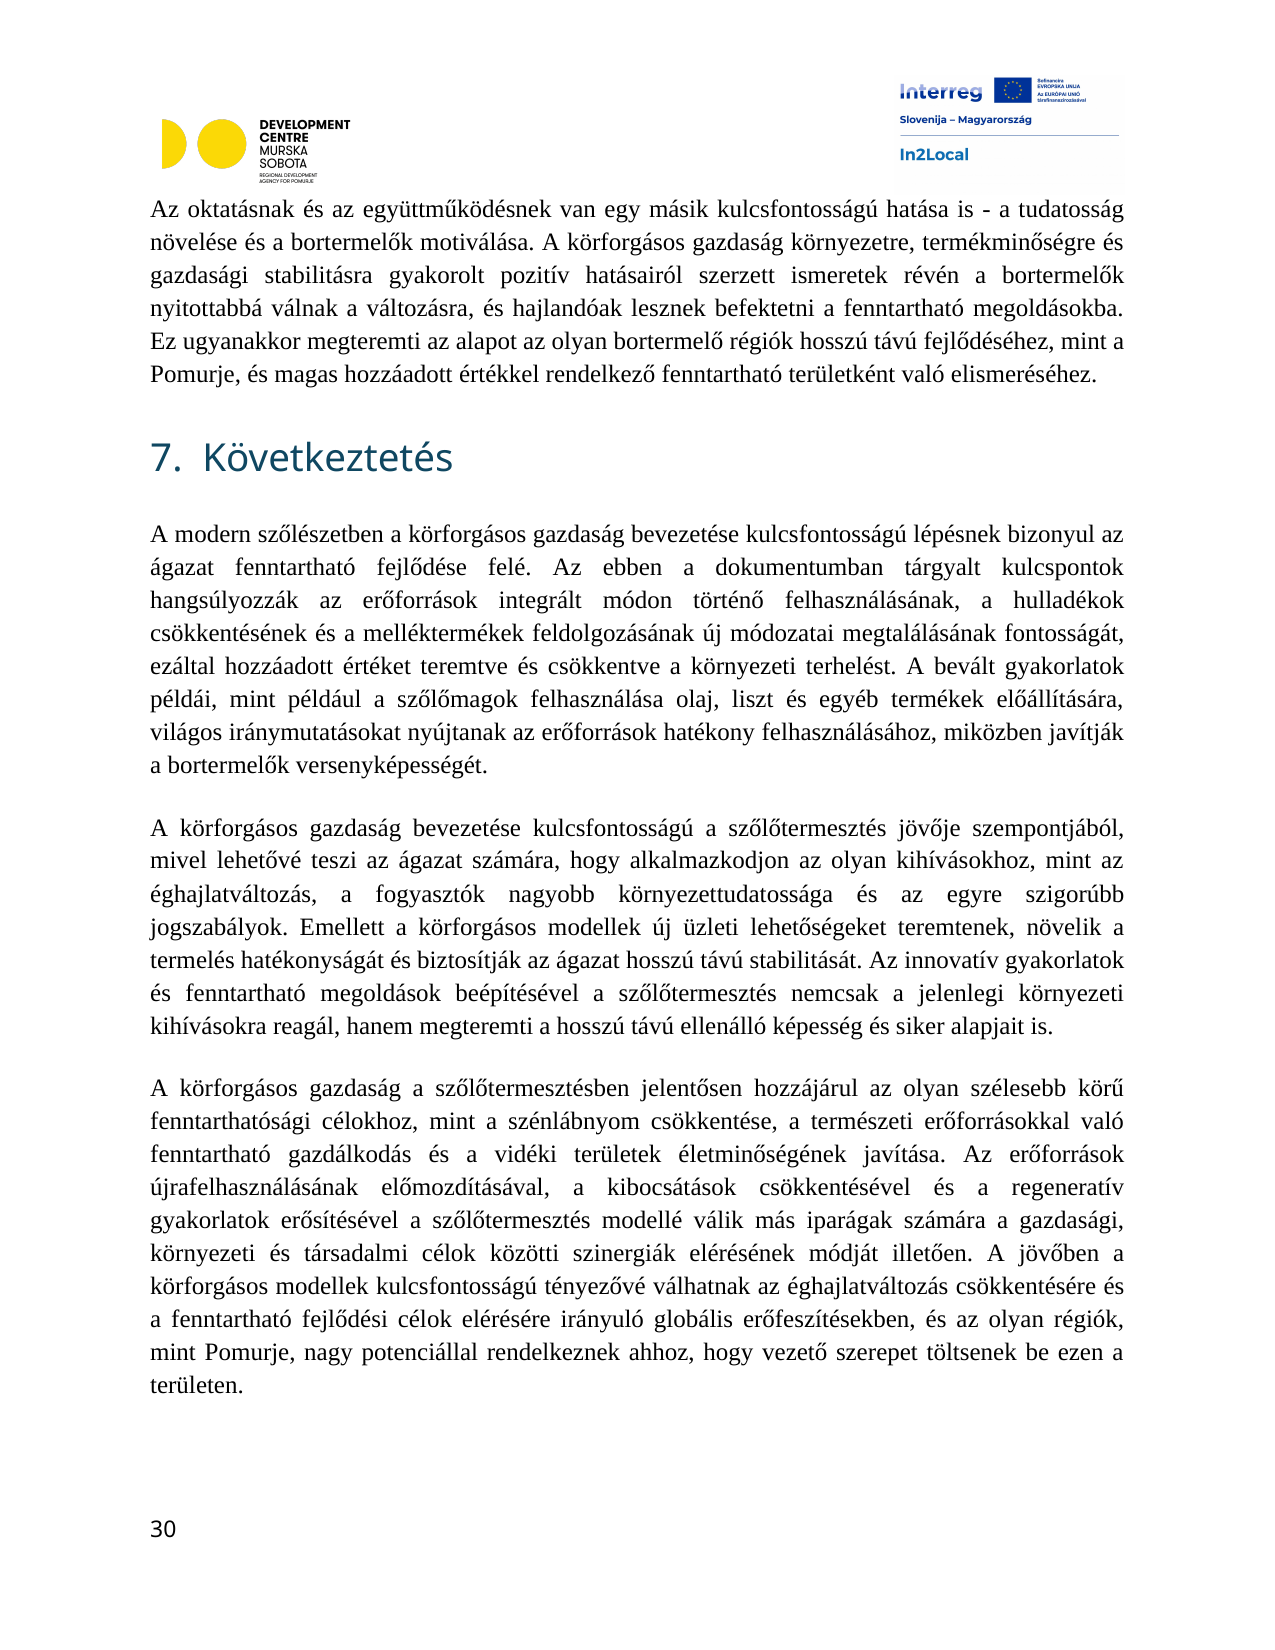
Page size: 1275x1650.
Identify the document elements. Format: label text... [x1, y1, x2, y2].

picture [894, 75, 1125, 195]
text A körforgásos gazdaság a szőlőtermesztésben jelentősen hozzájárul az olyan szélesebb körű fenntarthatósági célokhoz, mint a szénlábnyom csökkentése, a természeti erőforrásokkal való fenntartható gazdálkodás és a vidéki területek életminőségének javítása. Az erőforrások újrafelhasználásának előmozdításával, a kibocsátások csökkentésével és a regeneratív gyakorlatok erősítésével a szőlőtermesztés modellé válik más iparágak számára a gazdasági, környezeti és társadalmi célok közötti szinergiák elérésének módját illetően. A jövőben a körforgásos modellek kulcsfontosságú tényezővé válhatnak az éghajlatváltozás csökkentésére és a fenntartható fejlődési célok elérésére irányuló globális erőfeszítésekben, és az olyan régiók, mint Pomurje, nagy potenciállal rendelkeznek ahhoz, hogy vezető szerepet töltsenek be ezen a területen. [150, 1073, 1125, 1399]
text Az oktatásnak és az együttműködésnek van egy másik kulcsfontosságú hatása is - a tudatosság növelése és a bortermelők motiválása. A körforgásos gazdaság környezetre, termékminőségre és gazdasági stabilitásra gyakorolt pozitív hatásairól szerzett ismeretek révén a bortermelők nyitottabbá válnak a változásra, és hajlandóak lesznek befektetni a fenntartható megoldásokba. Ez ugyanakkor megteremti az alapot az olyan bortermelő régiók hosszú távú fejlődéséhez, mint a Pomurje, és magas hozzáadott értékkel rendelkező fenntartható területként való elismeréséhez. [150, 194, 1125, 388]
subtitle Következtetés [150, 430, 1125, 482]
text A körforgásos gazdaság bevezetése kulcsfontosságú a szőlőtermesztés jövője szempontjából, mivel lehetővé teszi az ágazat számára, hogy alkalmazkodjon az olyan kihívásokhoz, mint az éghajlatváltozás, a fogyasztók nagyobb környezettudatossága és az egyre szigorúbb jogszabályok. Emellett a körforgásos modellek új üzleti lehetőségeket teremtenek, növelik a termelés hatékonyságát és biztosítják az ágazat hosszú távú stabilitását. Az innovatív gyakorlatok és fenntartható megoldások beépítésével a szőlőtermesztés nemcsak a jelenlegi környezeti kihívásokra reagál, hanem megteremti a hosszú távú ellenálló képesség és siker alapjait is. [150, 813, 1125, 1039]
text A modern szőlészetben a körforgásos gazdaság bevezetése kulcsfontosságú lépésnek bizonyul az ágazat fenntartható fejlődése felé. Az ebben a dokumentumban tárgyalt kulcspontok hangsúlyozzák az erőforrások integrált módon történő felhasználásának, a hulladékok csökkentésének és a melléktermékek feldolgozásának új módozatai megtalálásának fontosságát, ezáltal hozzáadott értéket teremtve és csökkentve a környezeti terhelést. A bevált gyakorlatok példái, mint például a szőlőmagok felhasználása olaj, liszt és egyéb termékek előállítására, világos iránymutatásokat nyújtanak az erőforrások hatékony felhasználásához, miközben javítják a bortermelők versenyképességét. [150, 519, 1125, 779]
picture [150, 107, 362, 195]
